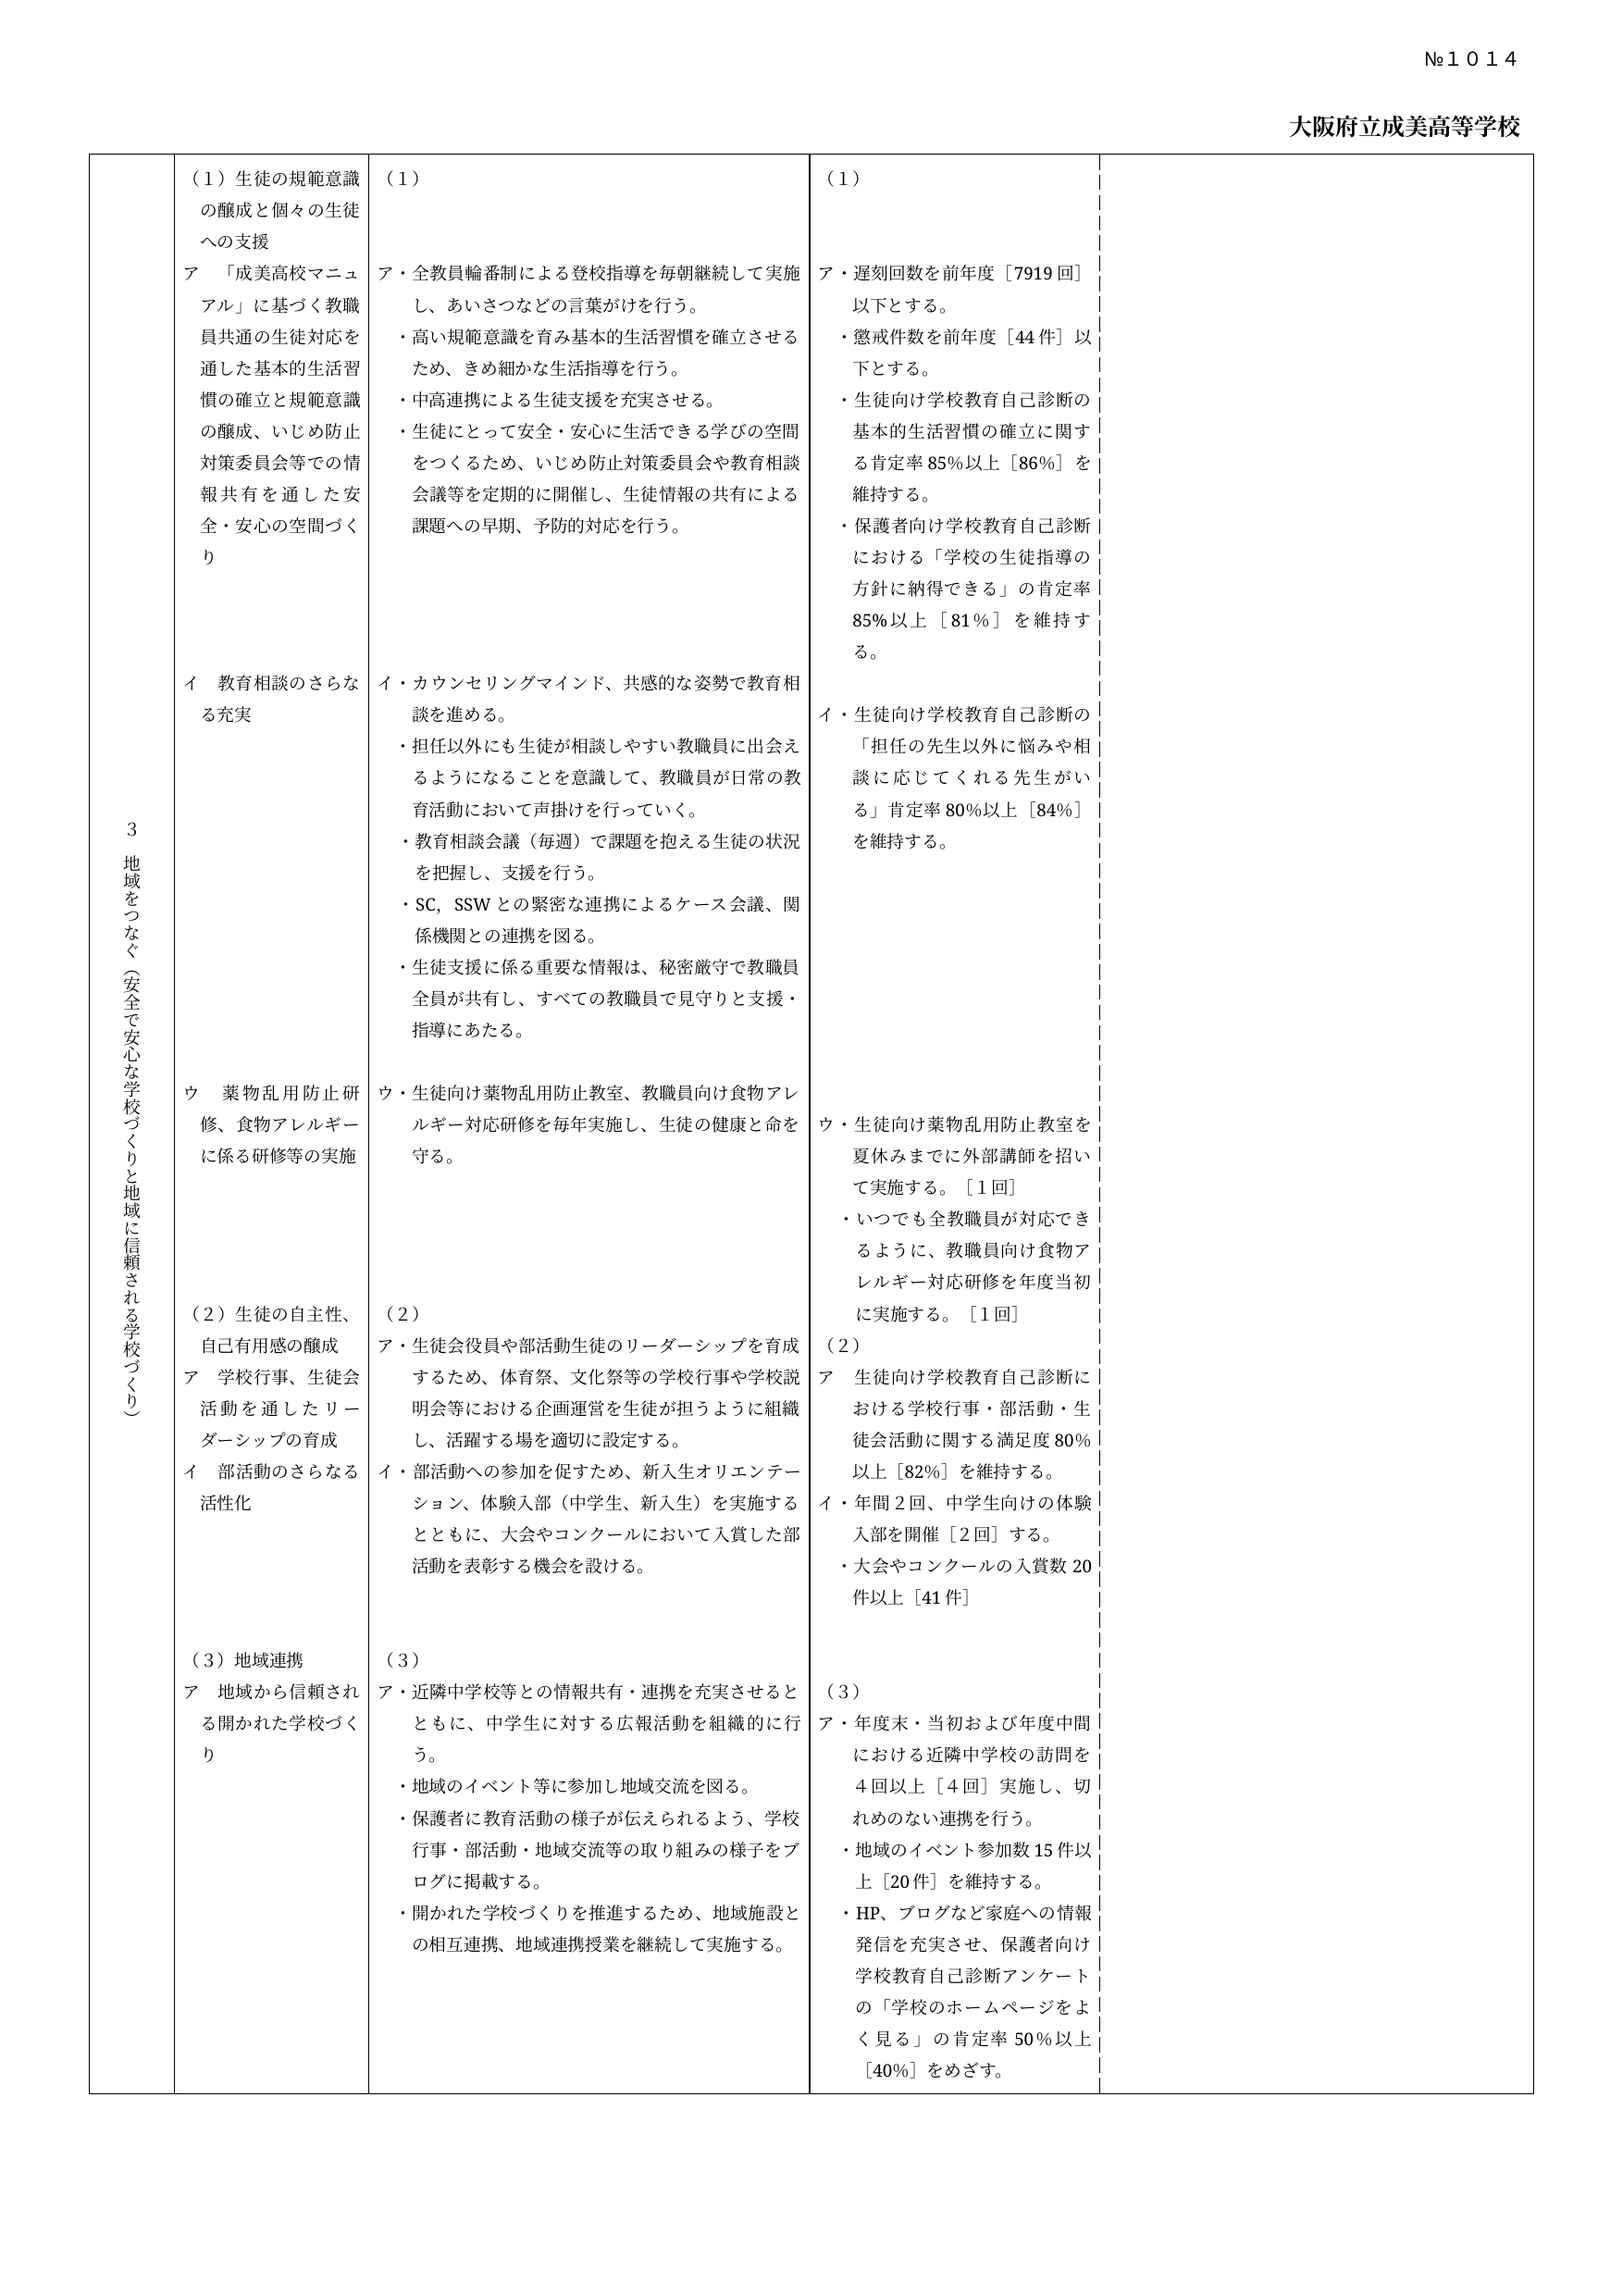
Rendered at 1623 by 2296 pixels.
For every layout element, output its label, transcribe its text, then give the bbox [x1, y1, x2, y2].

table_cell （１）生徒の規範意識の醸成と個々の生徒への支援 ア 「成美高校マニュアル」に基づく教職員共通の生徒対応を通した基本的生活習慣の確立と規範意識の醸成、いじめ防止対策委員会等での情報共有を通した安全・安心の空間づくり イ 教育相談のさらなる充実 ウ 薬物乱用防止研修、食物アレルギーに係る研修等の実施 （２）生徒の自主性、自己有用感の醸成 ア 学校行事、生徒会活動を通したリーダーシップの育成 イ 部活動のさらなる活性化 （３）地域連携 ア 地域から信頼される開かれた学校づくり [175, 155, 368, 2093]
table_cell （１） ア・遅刻回数を前年度［7919回］以下とする。 ・懲戒件数を前年度［44件］以下とする。 ・生徒向け学校教育自己診断の基本的生活習慣の確立に関する肯定率85％以上［86％］を維持する。 ・保護者向け学校教育自己診断における「学校の生徒指導の方針に納得できる」の肯定率85%以上［81％］を維持する。 イ・生徒向け学校教育自己診断の「担任の先生以外に悩みや相談に応じてくれる先生がいる」肯定率80％以上［84％］を維持する。 ウ・生徒向け薬物乱用防止教室を夏休みまでに外部講師を招いて実施する。［１回］ ・いつでも全教職員が対応できるように、教職員向け食物アレルギー対応研修を年度当初に実施する。［１回］ （２） ア 生徒向け学校教育自己診断における学校行事・部活動・生徒会活動に関する満足度80％以上［82％］を維持する。 イ・年間２回、中学生向けの体験入部を開催［２回］する。 ・大会やコンクールの入賞数20件以上［41件］ （３） ア・年度末・当初および年度中間における近隣中学校の訪問を４回以上［４回］実施し、切れめのない連携を行う。 ・地域のイベント参加数15件以上［20件］を維持する。 ・HP、ブログなど家庭への情報発信を充実させ、保護者向け学校教育自己診断アンケートの「学校のホームページをよく見る」の肯定率50％以上［40％］をめざす。 [811, 155, 1100, 2093]
table_cell ３ 地域をつなぐ（安全で安心な学校づくりと地域に信頼される学校づくり） [90, 155, 174, 2093]
table_cell （１） ア・全教員輪番制による登校指導を毎朝継続して実施し、あいさつなどの言葉がけを行う。 ・高い規範意識を育み基本的生活習慣を確立させるため、きめ細かな生活指導を行う。 ・中高連携による生徒支援を充実させる。 ・生徒にとって安全・安心に生活できる学びの空間をつくるため、いじめ防止対策委員会や教育相談会議等を定期的に開催し、生徒情報の共有による課題への早期、予防的対応を行う。 イ・カウンセリングマインド、共感的な姿勢で教育相談を進める。 ・担任以外にも生徒が相談しやすい教職員に出会えるようになることを意識して、教職員が日常の教育活動において声掛けを行っていく。 ・教育相談会議（毎週）で課題を抱える生徒の状況を把握し、支援を行う。 ・SC，SSWとの緊密な連携によるケース会議、関係機関との連携を図る。 ・生徒支援に係る重要な情報は、秘密厳守で教職員全員が共有し、すべての教職員で見守りと支援・指導にあたる。 ウ・生徒向け薬物乱用防止教室、教職員向け食物アレルギー対応研修を毎年実施し、生徒の健康と命を守る。 （２） ア・生徒会役員や部活動生徒のリーダーシップを育成するため、体育祭、文化祭等の学校行事や学校説明会等における企画運営を生徒が担うように組織し、活躍する場を適切に設定する。 イ・部活動への参加を促すため、新入生オリエンテーション、体験入部（中学生、新入生）を実施するとともに、大会やコンクールにおいて入賞した部活動を表彰する機会を設ける。 （３） ア・近隣中学校等との情報共有・連携を充実させるとともに、中学生に対する広報活動を組織的に行う。 ・地域のイベント等に参加し地域交流を図る。 ・保護者に教育活動の様子が伝えられるよう、学校行事・部活動・地域交流等の取り組みの様子をブログに掲載する。 ・開かれた学校づくりを推進するため、地域施設との相互連携、地域連携授業を継続して実施する。 [369, 155, 809, 2093]
table_cell [1100, 155, 1533, 2093]
